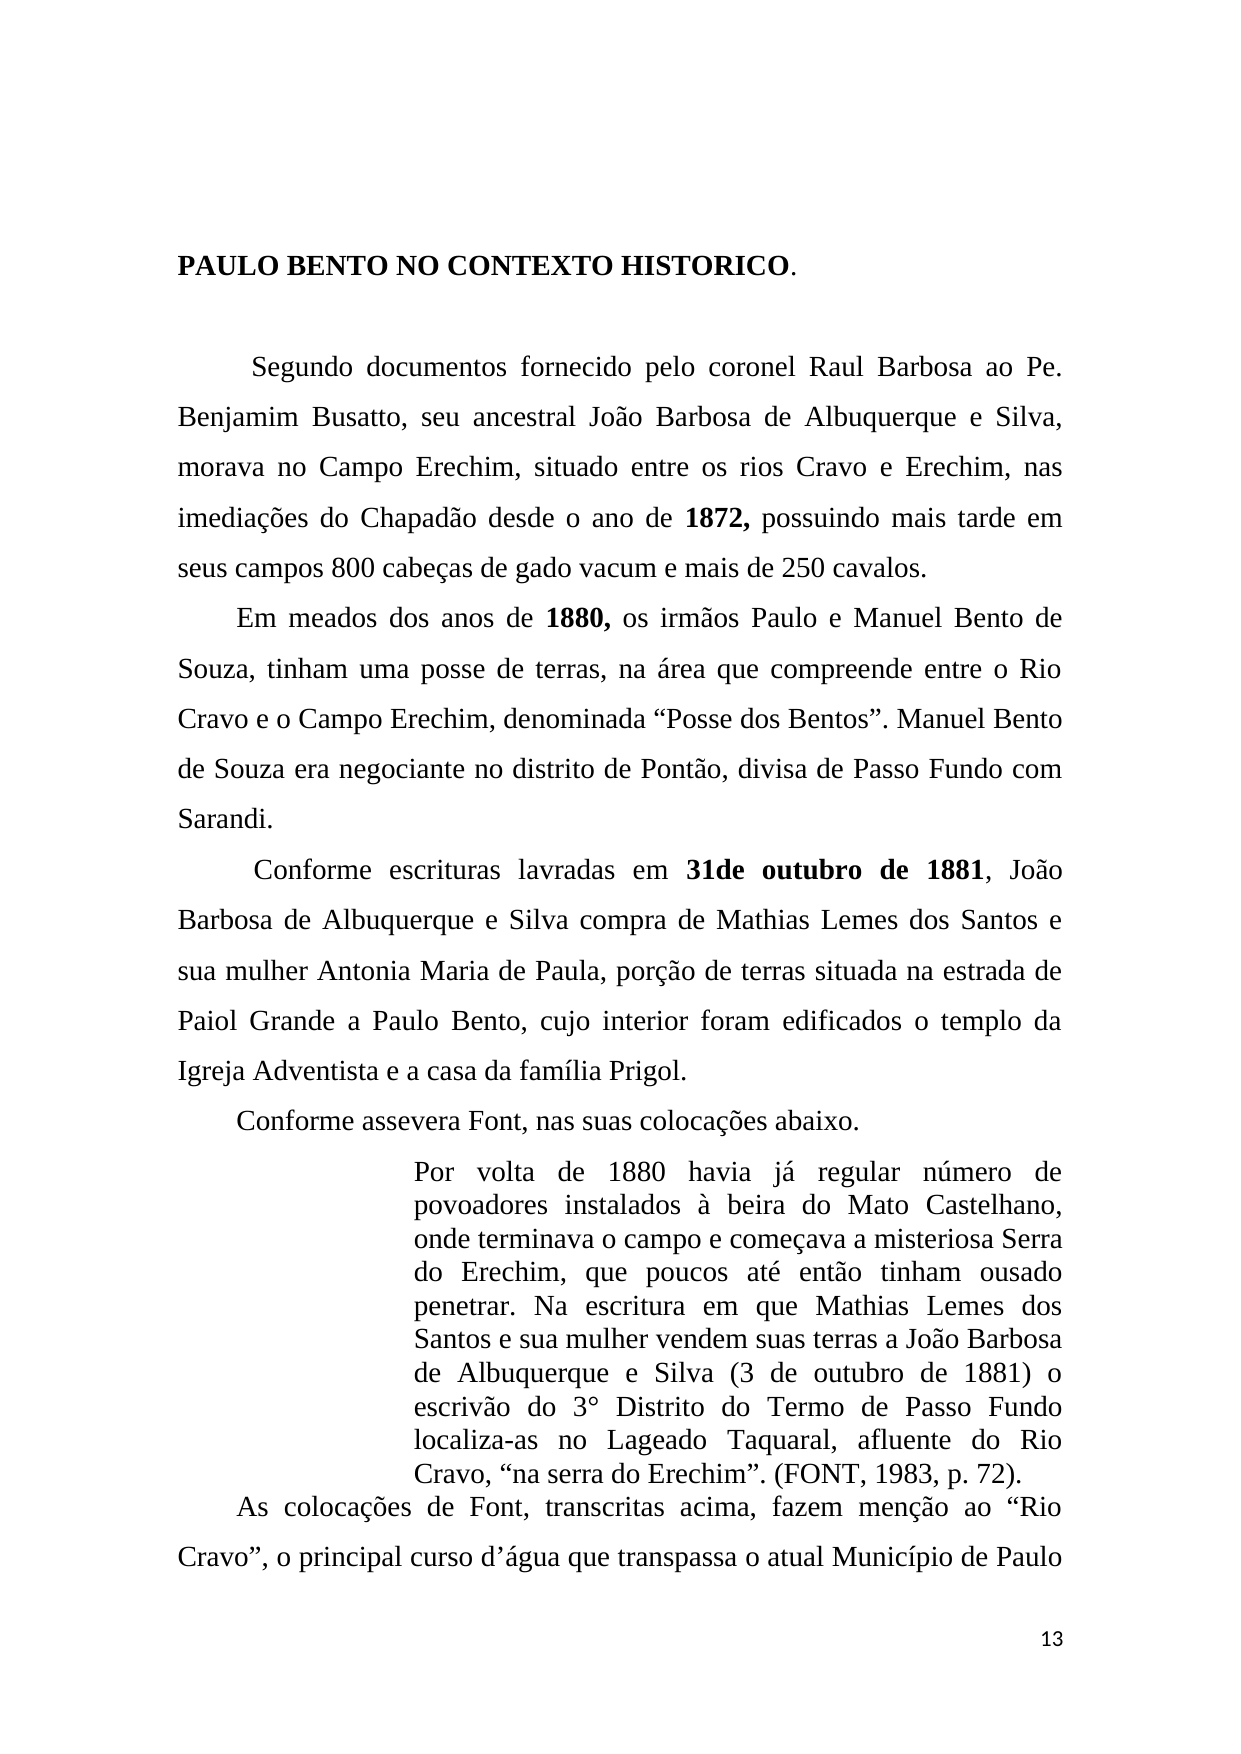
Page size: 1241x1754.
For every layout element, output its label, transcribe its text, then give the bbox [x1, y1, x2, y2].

text Em meados dos anos de 1880, os irmãos Paulo e Manuel Bento de Souza, tinham uma posse de terras, na área que compreende entre o Rio Cravo e o Campo Erechim, denominada “Posse dos Bentos”. Manuel Bento de Souza era negociante no distrito de Pontão, divisa de Passo Fundo com Sarandi. [177, 600, 1063, 835]
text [177, 1489, 1063, 1573]
text Segundo documentos fornecido pelo coronel Raul Barbosa ao Pe. Benjamim Busatto, seu ancestral João Barbosa de Albuquerque e Silva, morava no Campo Erechim, situado entre os rios Cravo e Erechim, nas imediações do Chapadão desde o ano de 1872, possuindo mais tarde em seus campos 800 cabeças de gado vacum e mais de 250 cavalos. [177, 349, 1063, 584]
text Por volta de 1880 havia já regular número de povoadores instalados à beira do Mato Castelhano, onde terminava o campo e começava a misteriosa Serra do Erechim, que poucos até então tinham ousado penetrar. Na escritura em que Mathias Lemes dos Santos e sua mulher vendem suas terras a João Barbosa de Albuquerque e Silva (3 de outubro de 1881) o escrivão do 3° Distrito do Termo de Passo Fundo localiza-as no Lageado Taquaral, afluente do Rio Cravo, “na serra do Erechim”. (FONT, 1983, p. 72). [413, 1154, 1063, 1489]
text PAULO BENTO NO CONTEXTO HISTORICO. [177, 248, 1063, 282]
text Conforme escrituras lavradas em 31de outubro de 1881, João Barbosa de Albuquerque e Silva compra de Mathias Lemes dos Santos e sua mulher Antonia Maria de Paula, porção de terras situada na estrada de Paiol Grande a Paulo Bento, cujo interior foram edificados o templo da Igreja Adventista e a casa da família Prigol. [177, 852, 1063, 1087]
text Conforme assevera Font, nas suas colocações abaixo. [177, 1103, 1063, 1137]
